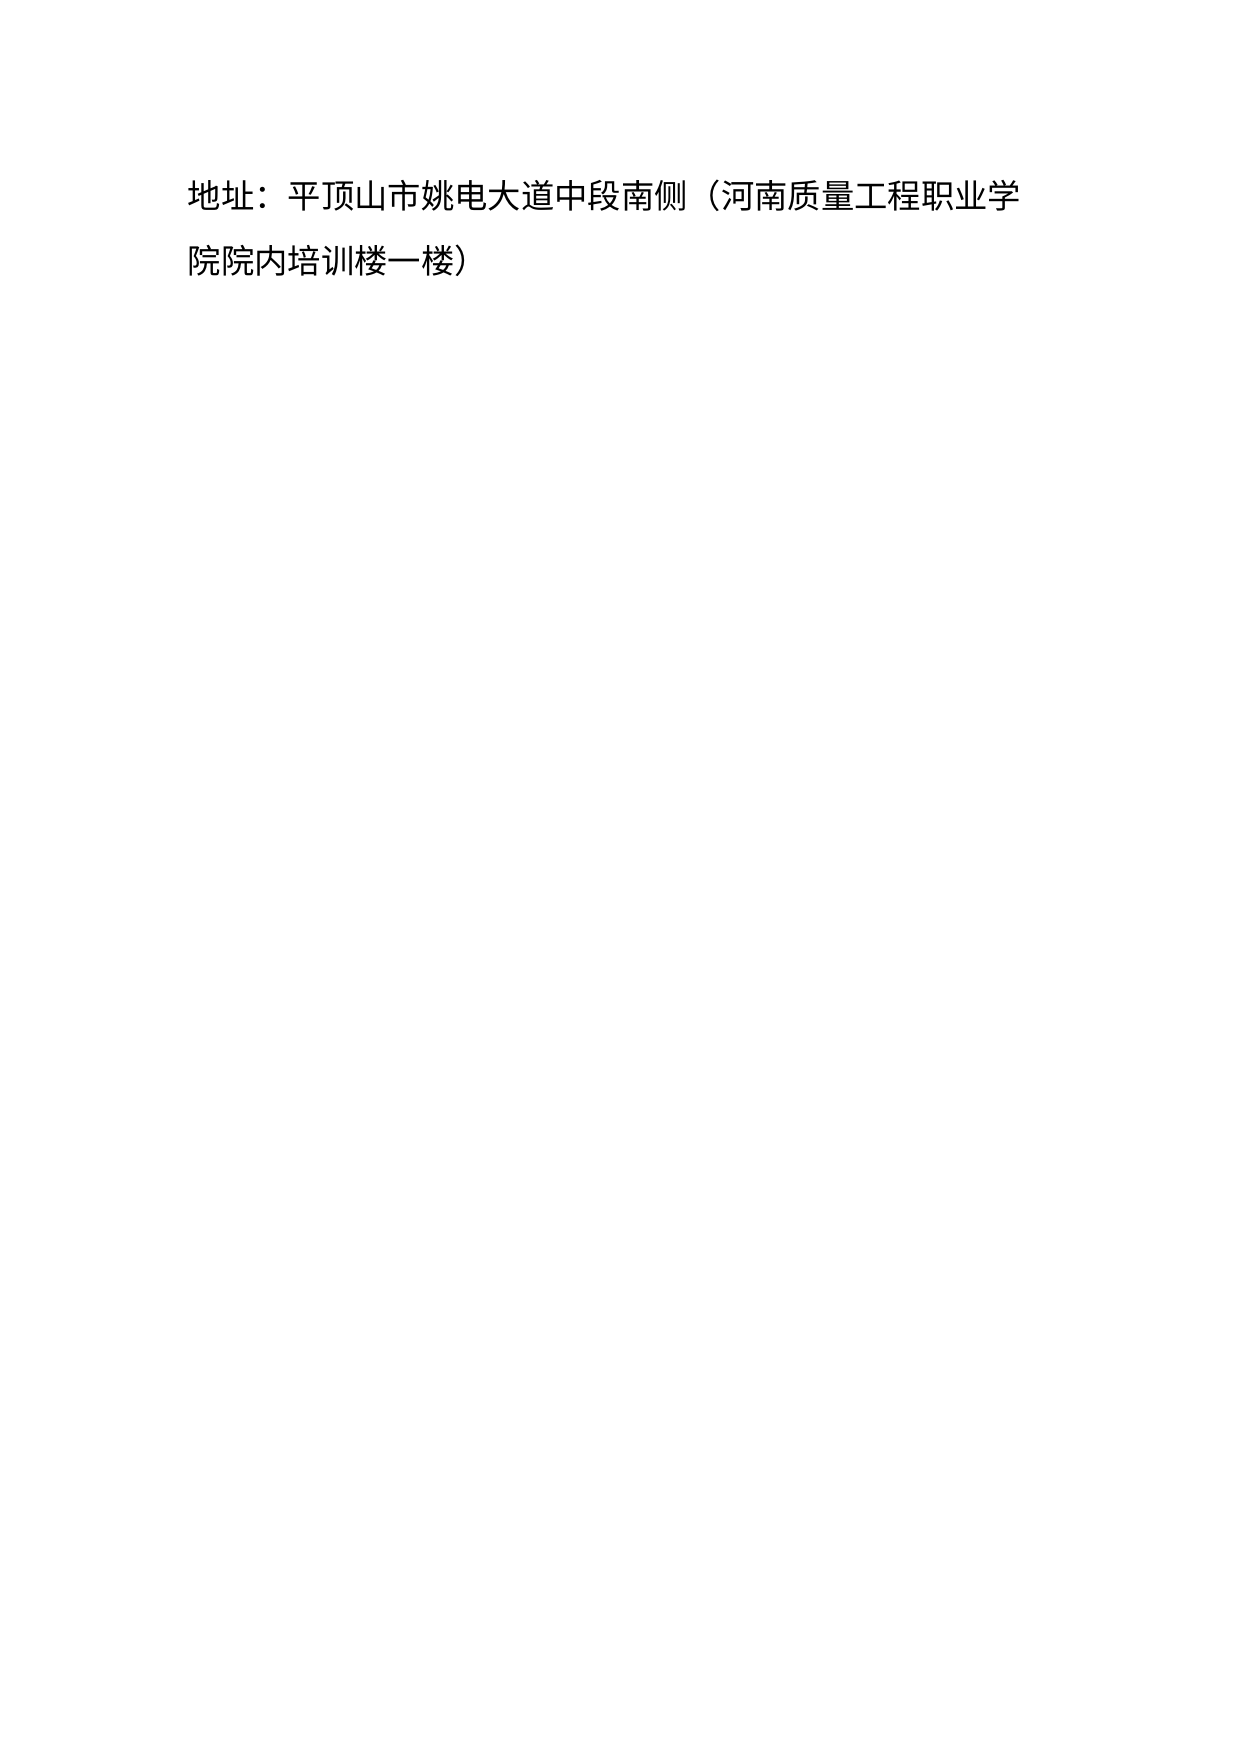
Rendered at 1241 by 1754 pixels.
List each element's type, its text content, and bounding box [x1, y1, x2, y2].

text 地址：平顶山市姚电大道中段南侧（河南质量工程职业学院院内培训楼一楼） [187, 162, 1053, 292]
